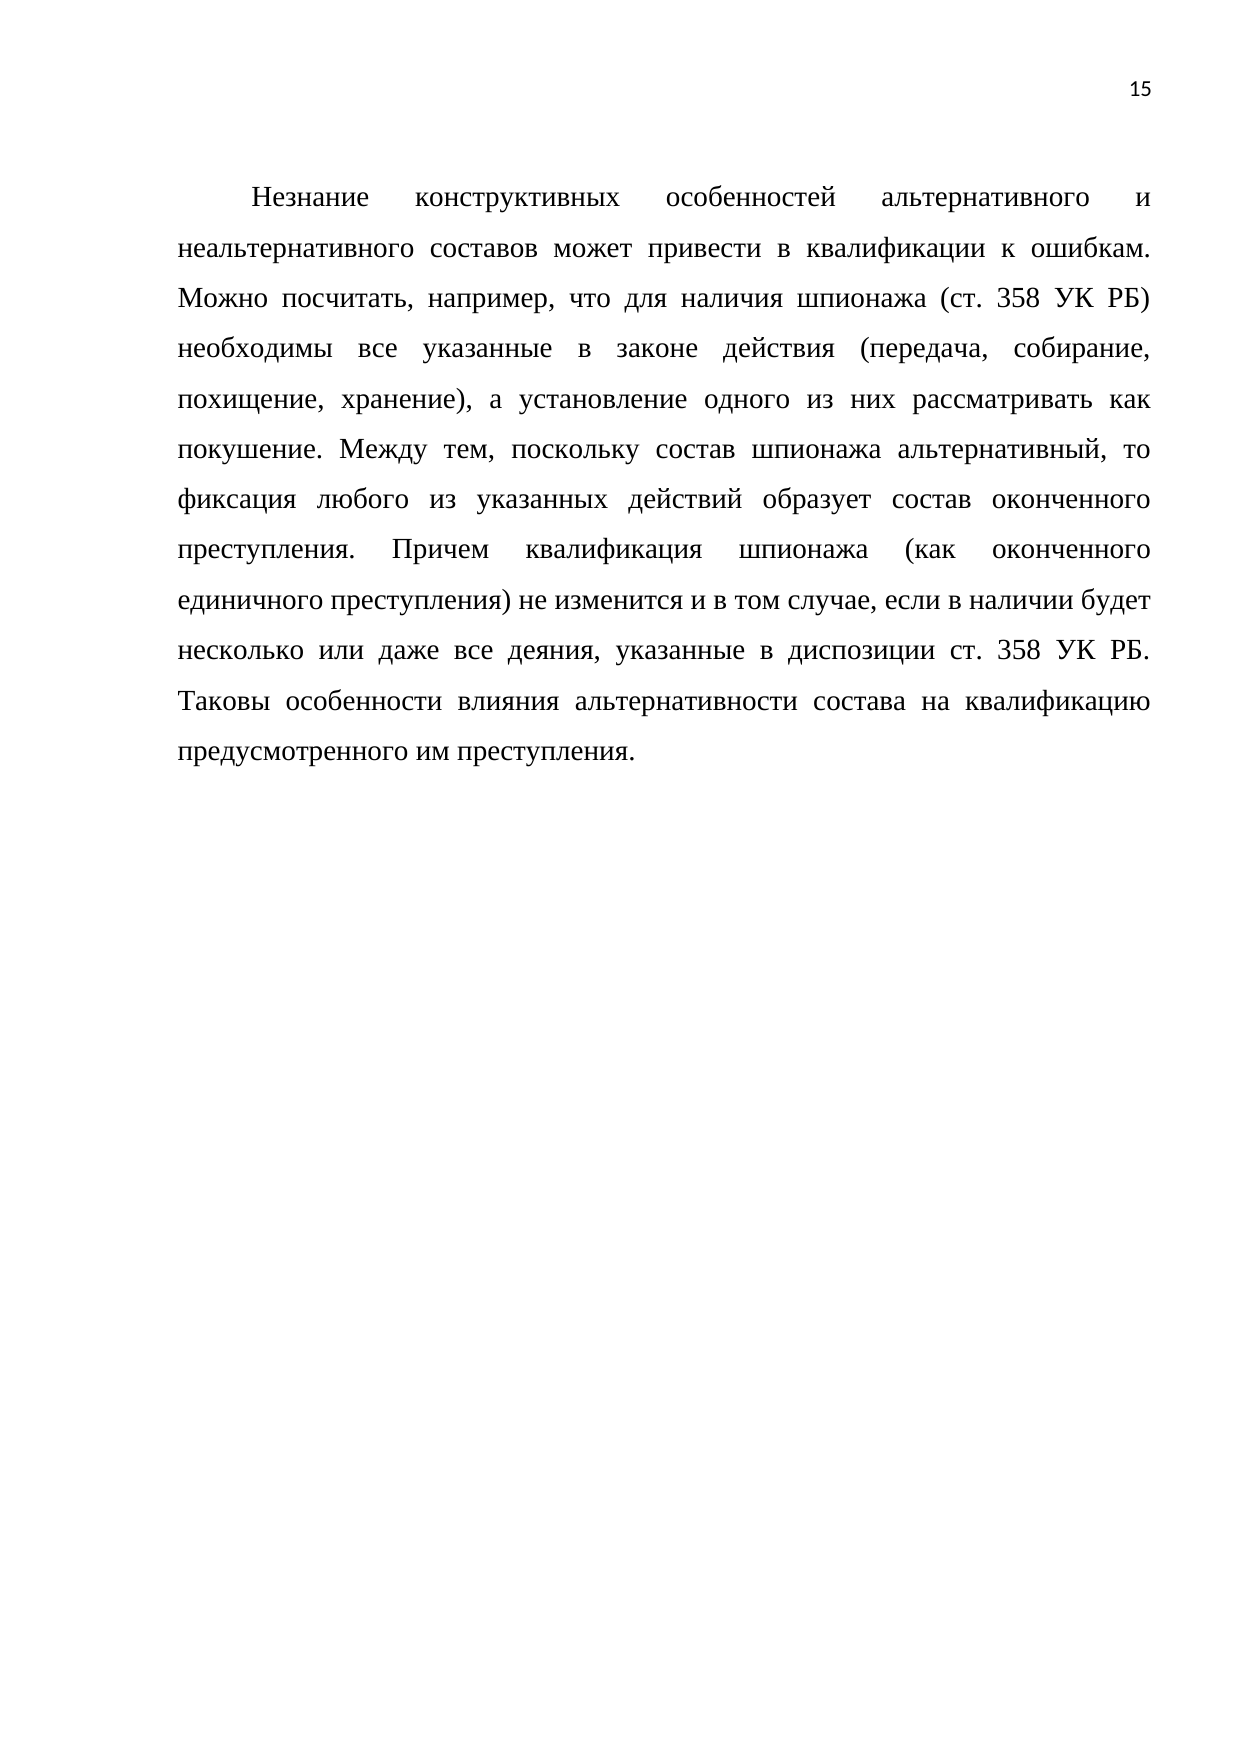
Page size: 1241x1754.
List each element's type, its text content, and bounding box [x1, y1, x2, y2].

text Незнание конструктивных особенностей альтернативного и неальтернативного составов может привести в квалификации к ошибкам. Можно посчитать, например, что для наличия шпионажа (ст. 358 УК РБ) необходимы все указанные в законе действия (передача, собирание, похищение, хранение), а установление одного из них рассматривать как покушение. Между тем, поскольку состав шпионажа альтернативный, то фиксация любого из указанных действий образует состав оконченного преступления. Причем квалификация шпионажа (как оконченного единичного преступления) не изменится и в том случае, если в наличии будет несколько или даже все деяния, указанные в диспозиции ст. 358 УК РБ. Таковы особенности влияния альтернативности состава на квалификацию предусмотренного им преступления. [177, 179, 1152, 766]
